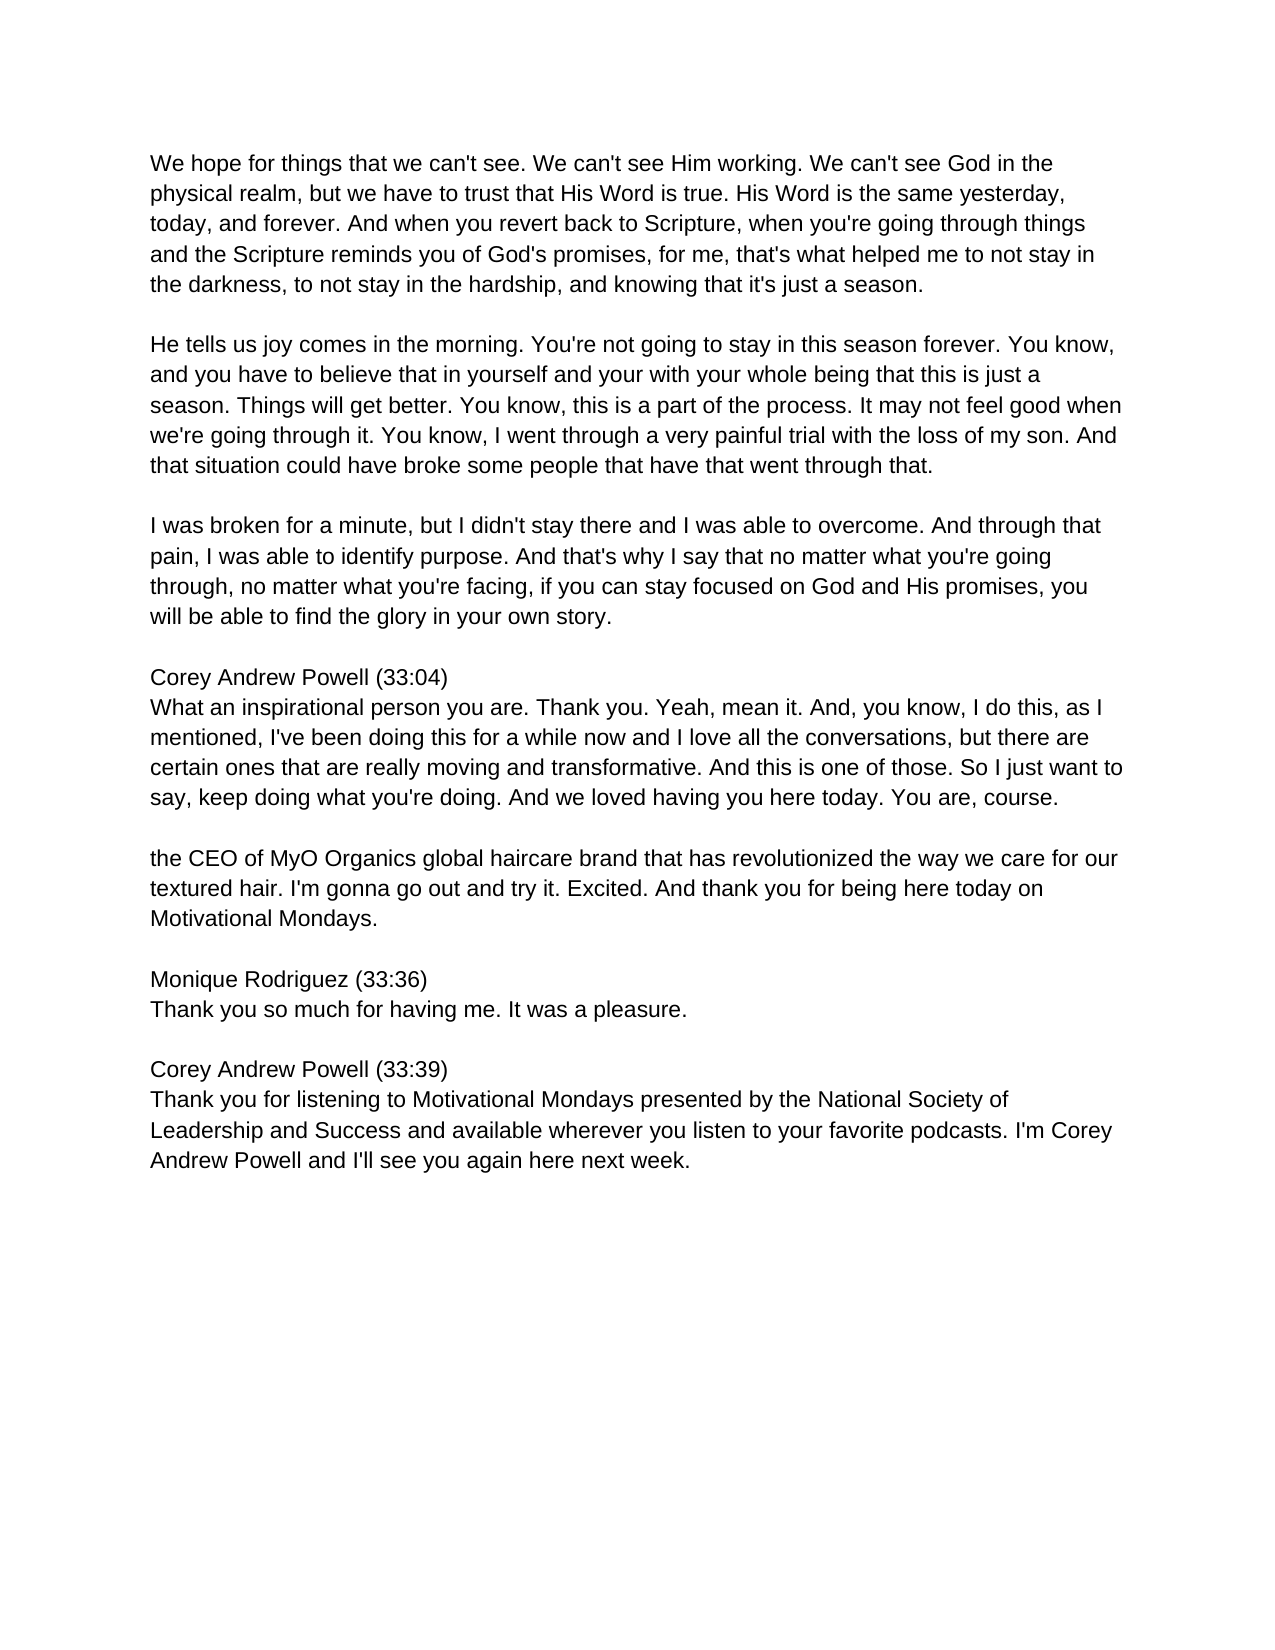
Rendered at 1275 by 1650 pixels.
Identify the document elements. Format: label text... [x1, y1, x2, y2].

text I was broken for a minute, but I didn't stay there and I was able to overcome. And through that pain, I was able to identify purpose. And that's why I say that no matter what you're going through, no matter what you're facing, if you can stay focused on God and His promises, you will be able to find the glory in your own story. [150, 512, 1125, 629]
text Monique Rodriguez (33:36) [150, 966, 1125, 992]
text the CEO of MyO Organics global haircare brand that has revolutionized the way we care for our textured hair. I'm gonna go out and try it. Excited. And thank you for being here today on Motivational Mondays. [150, 845, 1125, 932]
text Thank you for listening to Motivational Mondays presented by the National Society of Leadership and Success and available wherever you listen to your favorite podcasts. I'm Corey Andrew Powell and I'll see you again here next week. [150, 1086, 1125, 1173]
text Corey Andrew Powell (33:39) [150, 1056, 1125, 1083]
text We hope for things that we can't see. We can't see Him working. We can't see God in the physical realm, but we have to trust that His Word is true. His Word is the same yesterday, today, and forever. And when you revert back to Scripture, when you're going through things and the Scripture reminds you of God's promises, for me, that's what helped me to not stay in the darkness, to not stay in the hardship, and knowing that it's just a season. [150, 150, 1125, 297]
text Corey Andrew Powell (33:04) [150, 663, 1125, 690]
text He tells us joy comes in the morning. You're not going to stay in this season forever. You know, and you have to believe that in yourself and your with your whole being that this is just a season. Things will get better. You know, this is a part of the process. It may not feel good when we're going through it. You know, I went through a very painful trial with the loss of my son. And that situation could have broke some people that have that went through that. [150, 331, 1125, 478]
text What an inspirational person you are. Thank you. Yeah, mean it. And, you know, I do this, as I mentioned, I've been doing this for a while now and I love all the conversations, but there are certain ones that are really moving and transformative. And this is one of those. So I just want to say, keep doing what you're doing. And we loved having you here today. You are, course. [150, 694, 1125, 811]
text Thank you so much for having me. It was a pleasure. [150, 996, 1125, 1022]
